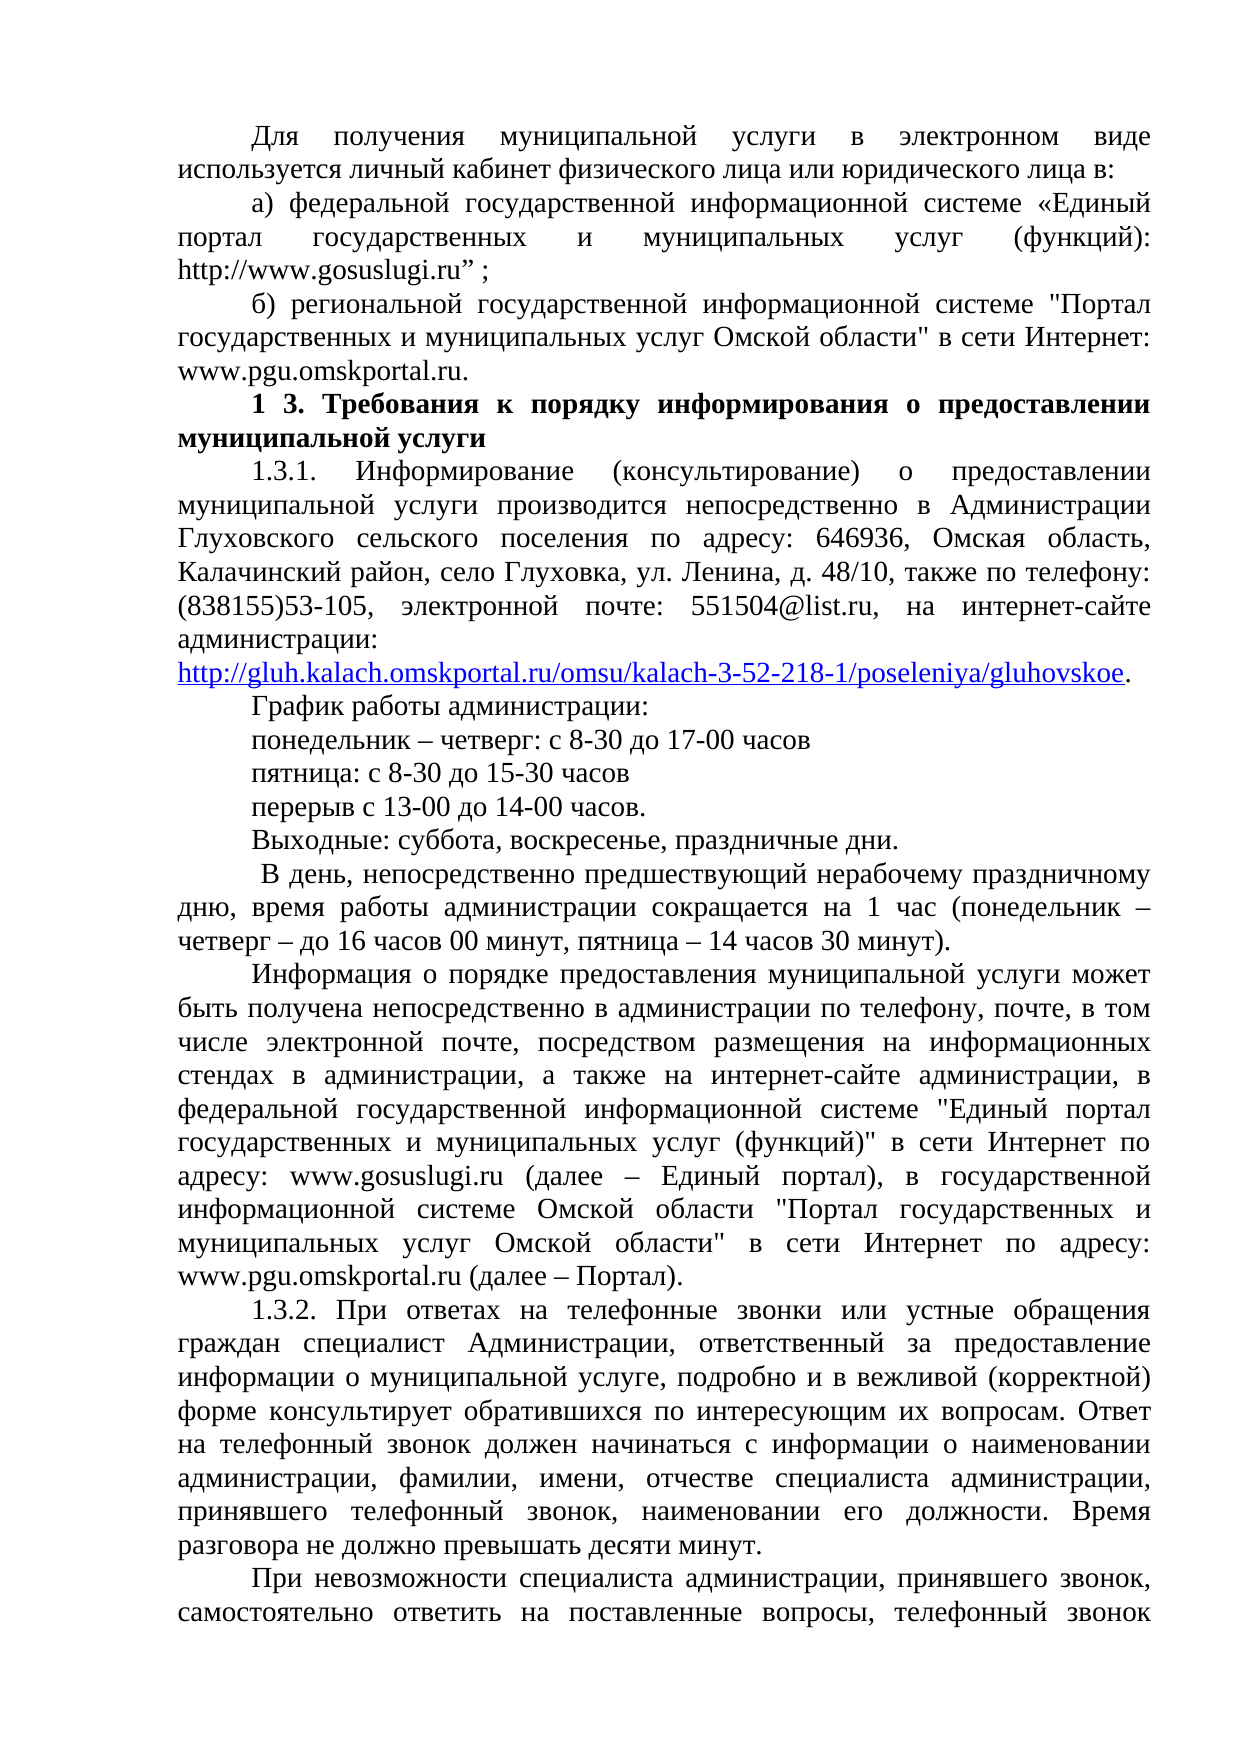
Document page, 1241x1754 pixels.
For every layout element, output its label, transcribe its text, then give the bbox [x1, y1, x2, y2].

text б) региональной государственной информационной системе "Портал государственных и муниципальных услуг Омской области" в сети Интернет: www.pgu.omskportal.ru. [133, 286, 1152, 386]
text понедельник – четверг: с 8-30 до 17-00 часов [177, 722, 1152, 755]
text Для получения муниципальной услуги в электронном виде используется личный кабинет физического лица или юридического лица в: [133, 118, 1152, 185]
text Информация о порядке предоставления муниципальной услуги может быть получена непосредственно в администрации по телефону, почте, в том числе электронной почте, посредством размещения на информационных стендах в администрации, а также на интернет-сайте администрации, в федеральной государственной информационной системе "Единый портал государственных и муниципальных услуг (функций)" в сети Интернет по адресу: www.gosuslugi.ru (далее – Единый портал), в государственной информационной системе Омской области "Портал государственных и муниципальных услуг Омской области" в сети Интернет по адресу: www.pgu.omskportal.ru (далее – Портал). [177, 957, 1152, 1292]
text В день, непосредственно предшествующий нерабочему праздничному дню, время работы администрации сокращается на 1 час (понедельник – четверг – до 16 часов 00 минут, пятница – 14 часов 30 минут). [177, 856, 1152, 957]
text пятница: с 8-30 до 15-30 часов [177, 755, 1152, 789]
text а) федеральной государственной информационной системе «Единый портал государственных и муниципальных услуг (функций): http://www.gosuslugi.ru” ; [133, 185, 1152, 286]
text перерыв с 13-00 до 14-00 часов. [177, 789, 1152, 822]
text 1.3.1. Информирование (консультирование) о предоставлении муниципальной услуги производится непосредственно в Администрации Глуховского сельского поселения по адресу: 646936, Омская область, Калачинский район, село Глуховка, ул. Ленина, д. 48/10, также по телефону: (838155)53-105, электронной почте: 551504@list.ru, на интернет-сайте администрации: http://gluh.kalach.omskportal.ru/omsu/kalach-3-52-218-1/poseleniya/gluhovskoe. [177, 453, 1152, 688]
text 1 3. Требования к порядку информирования о предоставлении муниципальной услуги [133, 386, 1152, 453]
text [177, 1560, 1152, 1627]
text График работы администрации: [177, 688, 1152, 722]
text Выходные: суббота, воскресенье, праздничные дни. [177, 822, 1152, 856]
text 1.3.2. При ответах на телефонные звонки или устные обращения граждан специалист Администрации, ответственный за предоставление информации о муниципальной услуге, подробно и в вежливой (корректной) форме консультирует обратившихся по интересующим их вопросам. Ответ на телефонный звонок должен начинаться с информации о наименовании администрации, фамилии, имени, отчестве специалиста администрации, принявшего телефонный звонок, наименовании его должности. Время разговора не должно превышать десяти минут. [177, 1292, 1152, 1560]
